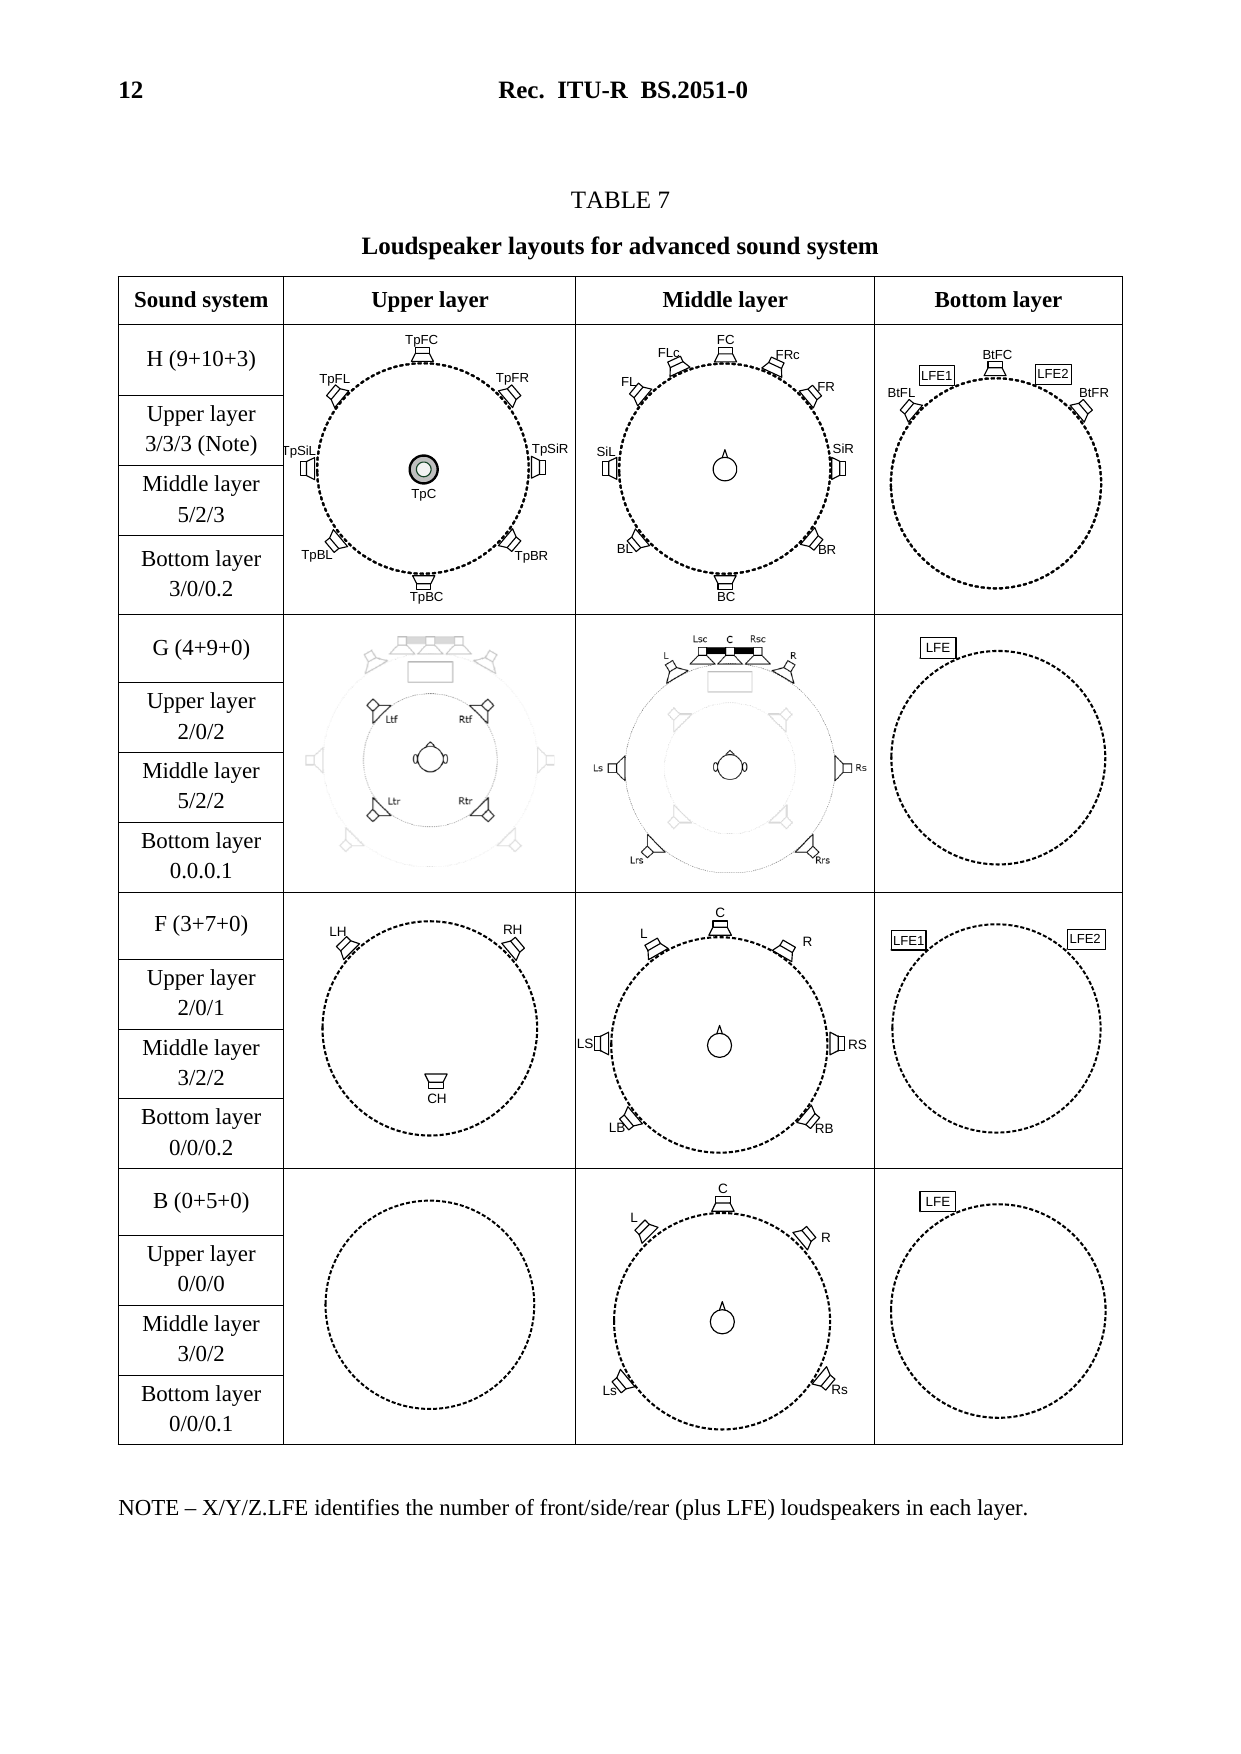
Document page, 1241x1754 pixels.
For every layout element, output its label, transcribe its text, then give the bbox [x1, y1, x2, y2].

table_cell Upper layer 2/0/2 [119, 683, 283, 752]
table_cell Bottom layer 0/0/0.2 [119, 1099, 283, 1168]
table_header Middle layer [576, 277, 874, 324]
table_cell [576, 1169, 874, 1444]
table_cell [284, 1169, 575, 1444]
table_header Sound system [119, 277, 283, 324]
table_cell Upper layer 2/0/1 [119, 960, 283, 1028]
table_cell Middle layer 3/2/2 [119, 1030, 283, 1098]
table_cell [576, 615, 874, 892]
table_cell [875, 615, 1122, 892]
table_cell Bottom layer 0.0.0.1 [119, 823, 283, 892]
table_cell [875, 325, 1122, 614]
table_cell H (9+10+3) [119, 325, 283, 394]
table_cell [576, 325, 874, 614]
text NOTE – X/Y/Z.LFE identifies the number of front/side/rear (plus LFE) loudspeakers in each layer. [118, 1494, 1122, 1520]
table_cell [875, 1169, 1122, 1444]
table_cell [284, 893, 575, 1168]
table_cell G (4+9+0) [119, 615, 283, 682]
text TABLE 7 [118, 185, 1122, 214]
table_header Upper layer [284, 277, 575, 324]
table_cell Middle layer 5/2/2 [119, 753, 283, 822]
table_cell F (3+7+0) [119, 893, 283, 959]
table_cell Middle layer 3/0/2 [119, 1306, 283, 1374]
table_cell [875, 893, 1122, 1168]
table_cell Bottom layer 0/0/0.1 [119, 1376, 283, 1444]
table_cell B (0+5+0) [119, 1169, 283, 1235]
table_cell [284, 325, 575, 614]
picture [587, 630, 872, 873]
table_cell Bottom layer 3/0/0.2 [119, 536, 283, 614]
table_cell [576, 893, 874, 1168]
table_cell Middle layer 5/2/3 [119, 466, 283, 535]
table_cell [284, 615, 575, 892]
table_cell Upper layer 0/0/0 [119, 1236, 283, 1305]
table_header Bottom layer [875, 277, 1122, 324]
picture [305, 636, 555, 867]
table_cell Upper layer 3/3/3 (Note) [119, 396, 283, 465]
title Loudspeaker layouts for advanced sound system [118, 231, 1122, 259]
